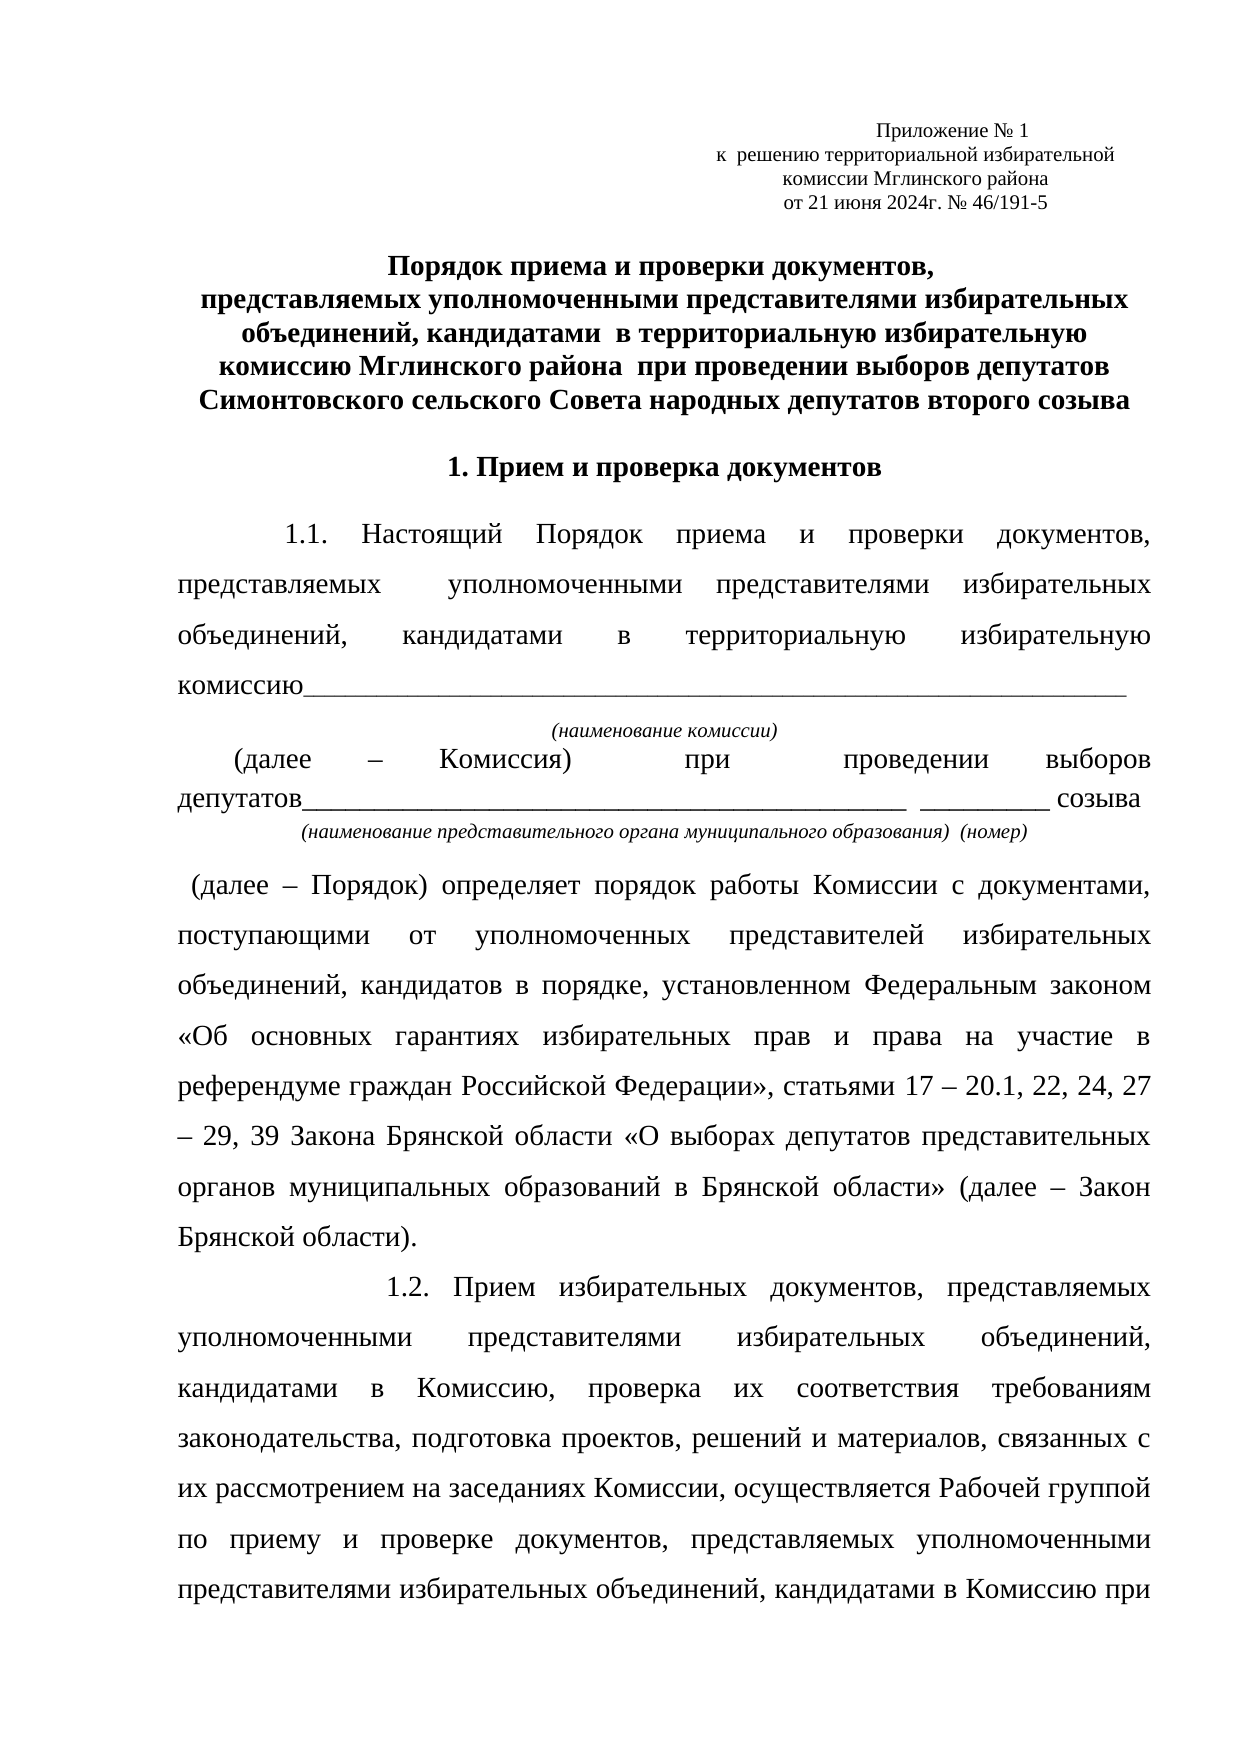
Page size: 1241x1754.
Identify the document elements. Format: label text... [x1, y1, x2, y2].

text от 21 июня 2024г. № 46/191-5 [679, 190, 1152, 214]
text к решению территориальной избирательной комиссии Мглинского района [679, 142, 1152, 190]
text Приложение № 1 [753, 118, 1152, 142]
text (наименование представительного органа муниципального образования) (номер) [177, 819, 1152, 843]
text Порядок приема и проверки документов, представляемых уполномоченными представителями избирательных объединений, кандидатами в территориальную избирательную комиссию Мглинского района при проведении выборов депутатов Симонтовского сельского Совета народных депутатов второго созыва [177, 248, 1152, 416]
text (далее – Комиссия) при проведении выборов депутатов__________________________________________ _________ созыва [177, 742, 1152, 814]
text (наименование комиссии) [177, 717, 1152, 742]
text 1. Прием и проверка документов [177, 449, 1152, 483]
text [177, 1269, 1152, 1605]
text 1.1. Настоящий Порядок приема и проверки документов, представляемых уполномоченными представителями избирательных объединений, кандидатами в территориальную избирательную комиссию_______________________________________________________________________________ [177, 516, 1152, 701]
text (далее – Порядок) определяет порядок работы Комиссии с документами, поступающими от уполномоченных представителей избирательных объединений, кандидатов в порядке, установленном Федеральным законом «Об основных гарантиях избирательных прав и права на участие в референдуме граждан Российской Федерации», статьями 17 – 20.1, 22, 24, 27 – 29, 39 Закона Брянской области «О выборах депутатов представительных органов муниципальных образований в Брянской области» (далее – Закон Брянской области). [177, 867, 1152, 1252]
